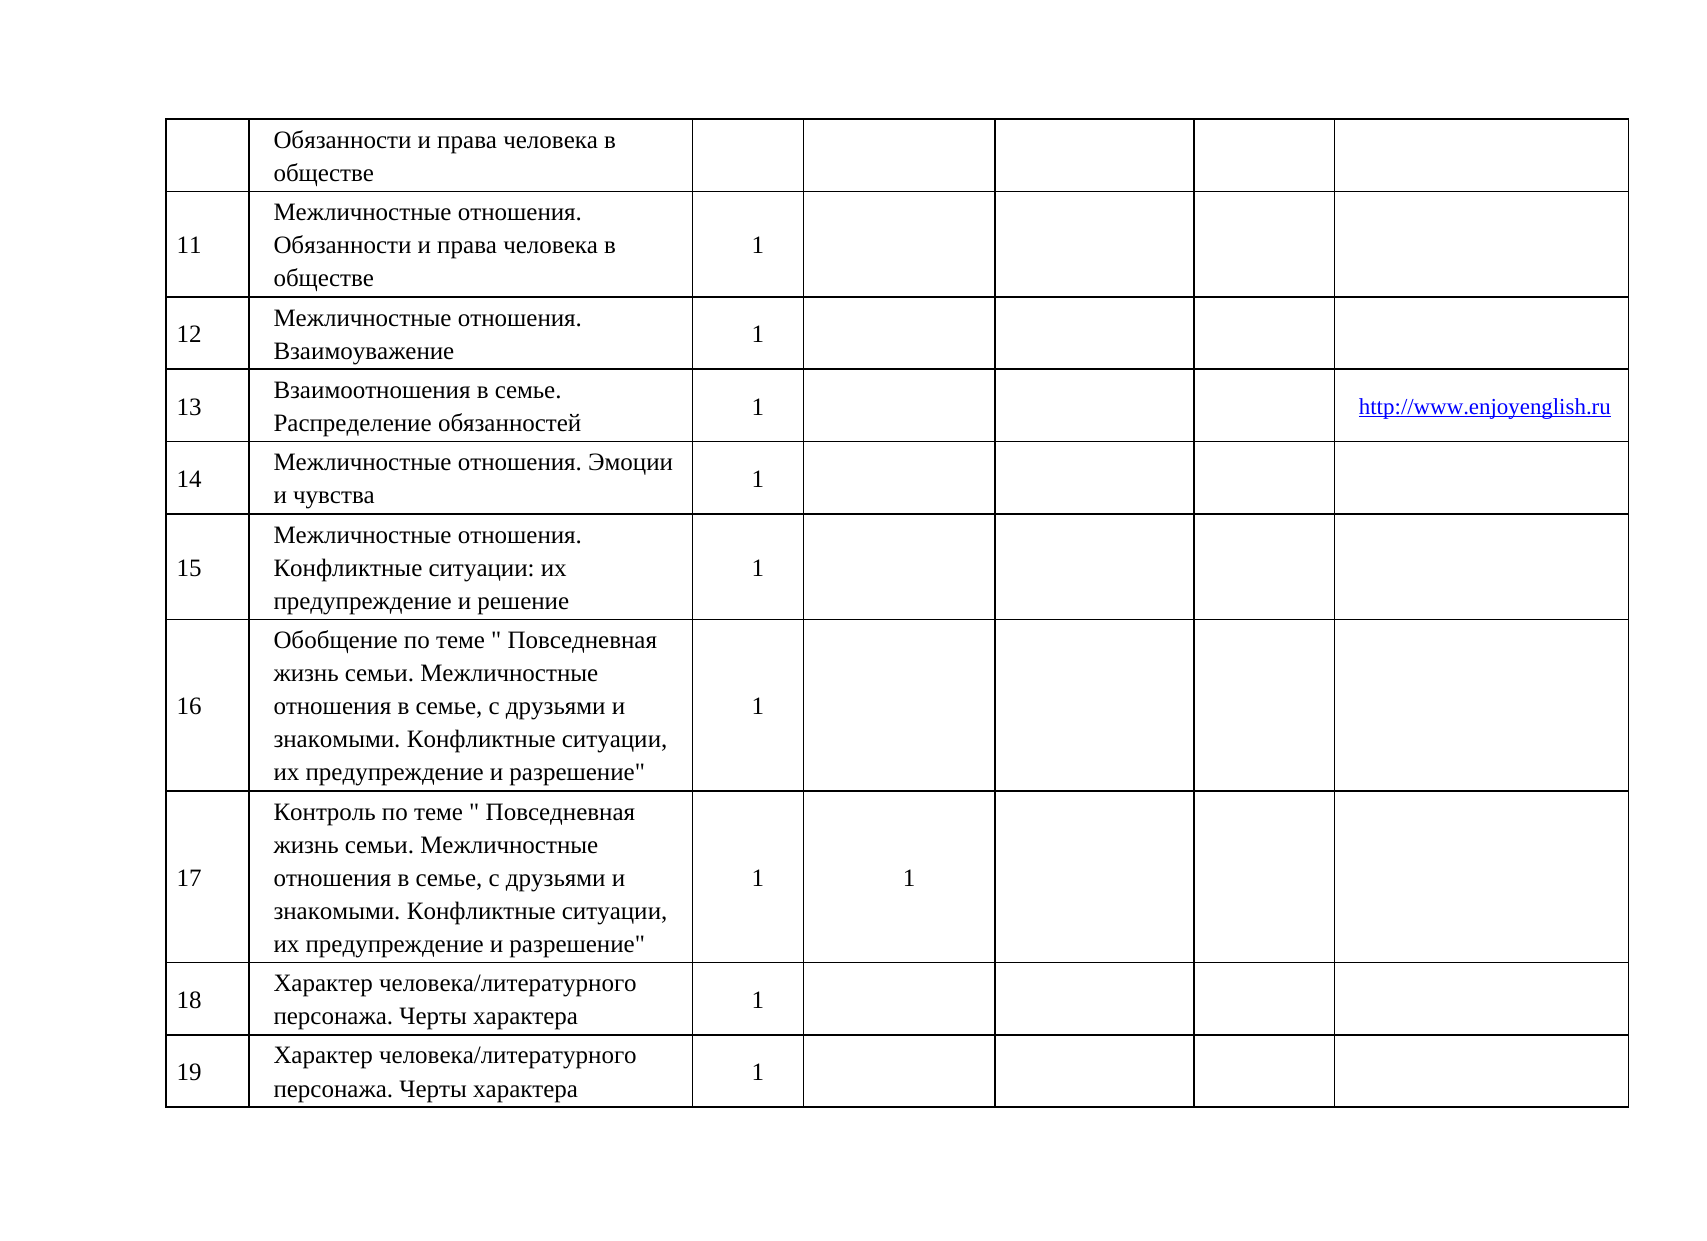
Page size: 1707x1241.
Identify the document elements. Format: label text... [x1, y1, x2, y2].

table_cell [1195, 192, 1334, 296]
table_cell 13 [167, 370, 248, 441]
table_cell [804, 370, 994, 441]
table_cell [1195, 1036, 1334, 1106]
table_cell [1335, 620, 1628, 790]
table_cell [804, 298, 994, 368]
table_cell 15 [167, 515, 248, 618]
table_cell 1 [693, 963, 803, 1034]
table_cell [996, 620, 1193, 790]
table_cell [804, 1036, 994, 1106]
table_cell Характер человека/литературного персонажа. Черты характера [250, 1036, 692, 1106]
table_cell [996, 1036, 1193, 1106]
table_cell Характер человека/литературного персонажа. Черты характера [250, 963, 692, 1034]
table_cell [804, 120, 994, 191]
table_cell 1 [693, 1036, 803, 1106]
table_cell [804, 963, 994, 1034]
table_cell 19 [167, 1036, 248, 1106]
table_cell http://www.enjoyenglish.ru [1335, 370, 1628, 441]
table_cell Контроль по теме " Повседневная жизнь семьи. Межличностные отношения в семье, с друзьями и знакомыми. Конфликтные ситуации, их предупреждение и разрешение" [250, 792, 692, 961]
table_cell [804, 192, 994, 296]
table_cell 14 [167, 442, 248, 513]
table_cell [996, 963, 1193, 1034]
table_cell [1195, 515, 1334, 618]
table_cell [996, 792, 1193, 961]
table_cell [1335, 442, 1628, 513]
table_cell [1195, 792, 1334, 961]
table_cell 17 [167, 792, 248, 961]
table_cell [1195, 442, 1334, 513]
table_cell 1 [693, 792, 803, 961]
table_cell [250, 120, 692, 191]
table_cell [1335, 515, 1628, 618]
table_cell 1 [693, 298, 803, 368]
table_cell 1 [693, 192, 803, 296]
table_cell [1195, 298, 1334, 368]
table_cell Межличностные отношения. Взаимоуважение [250, 298, 692, 368]
table_cell 10 [167, 120, 248, 191]
table_cell [1195, 370, 1334, 441]
table_cell 1 [693, 515, 803, 618]
table_cell [1195, 620, 1334, 790]
table_cell Обобщение по теме " Повседневная жизнь семьи. Межличностные отношения в семье, с друзьями и знакомыми. Конфликтные ситуации, их предупреждение и разрешение" [250, 620, 692, 790]
table_cell [804, 620, 994, 790]
table_cell [804, 442, 994, 513]
table_cell 1 [693, 442, 803, 513]
table_cell 1 [804, 792, 994, 961]
table_cell [1335, 1036, 1628, 1106]
table_cell 12 [167, 298, 248, 368]
table_cell [1335, 298, 1628, 368]
table_cell [996, 192, 1193, 296]
table_cell 16 [167, 620, 248, 790]
table_cell [1335, 192, 1628, 296]
table_cell Межличностные отношения. Конфликтные ситуации: их предупреждение и решение [250, 515, 692, 618]
table_cell [1195, 963, 1334, 1034]
table_cell Взаимоотношения в семье. Распределение обязанностей [250, 370, 692, 441]
table_cell 11 [167, 192, 248, 296]
table_cell 1 [693, 370, 803, 441]
table_cell [996, 298, 1193, 368]
table_cell [1195, 120, 1334, 191]
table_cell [250, 192, 692, 296]
table_cell [996, 120, 1193, 191]
table_cell [1335, 792, 1628, 961]
table_cell Межличностные отношения. Эмоции и чувства [250, 442, 692, 513]
table_cell 18 [167, 963, 248, 1034]
table_cell [996, 370, 1193, 441]
table_cell [804, 515, 994, 618]
table_cell [1335, 963, 1628, 1034]
table_cell 1 [693, 120, 803, 191]
table_cell [996, 442, 1193, 513]
table_cell [996, 515, 1193, 618]
table_cell [1335, 120, 1628, 191]
table_cell 1 [693, 620, 803, 790]
